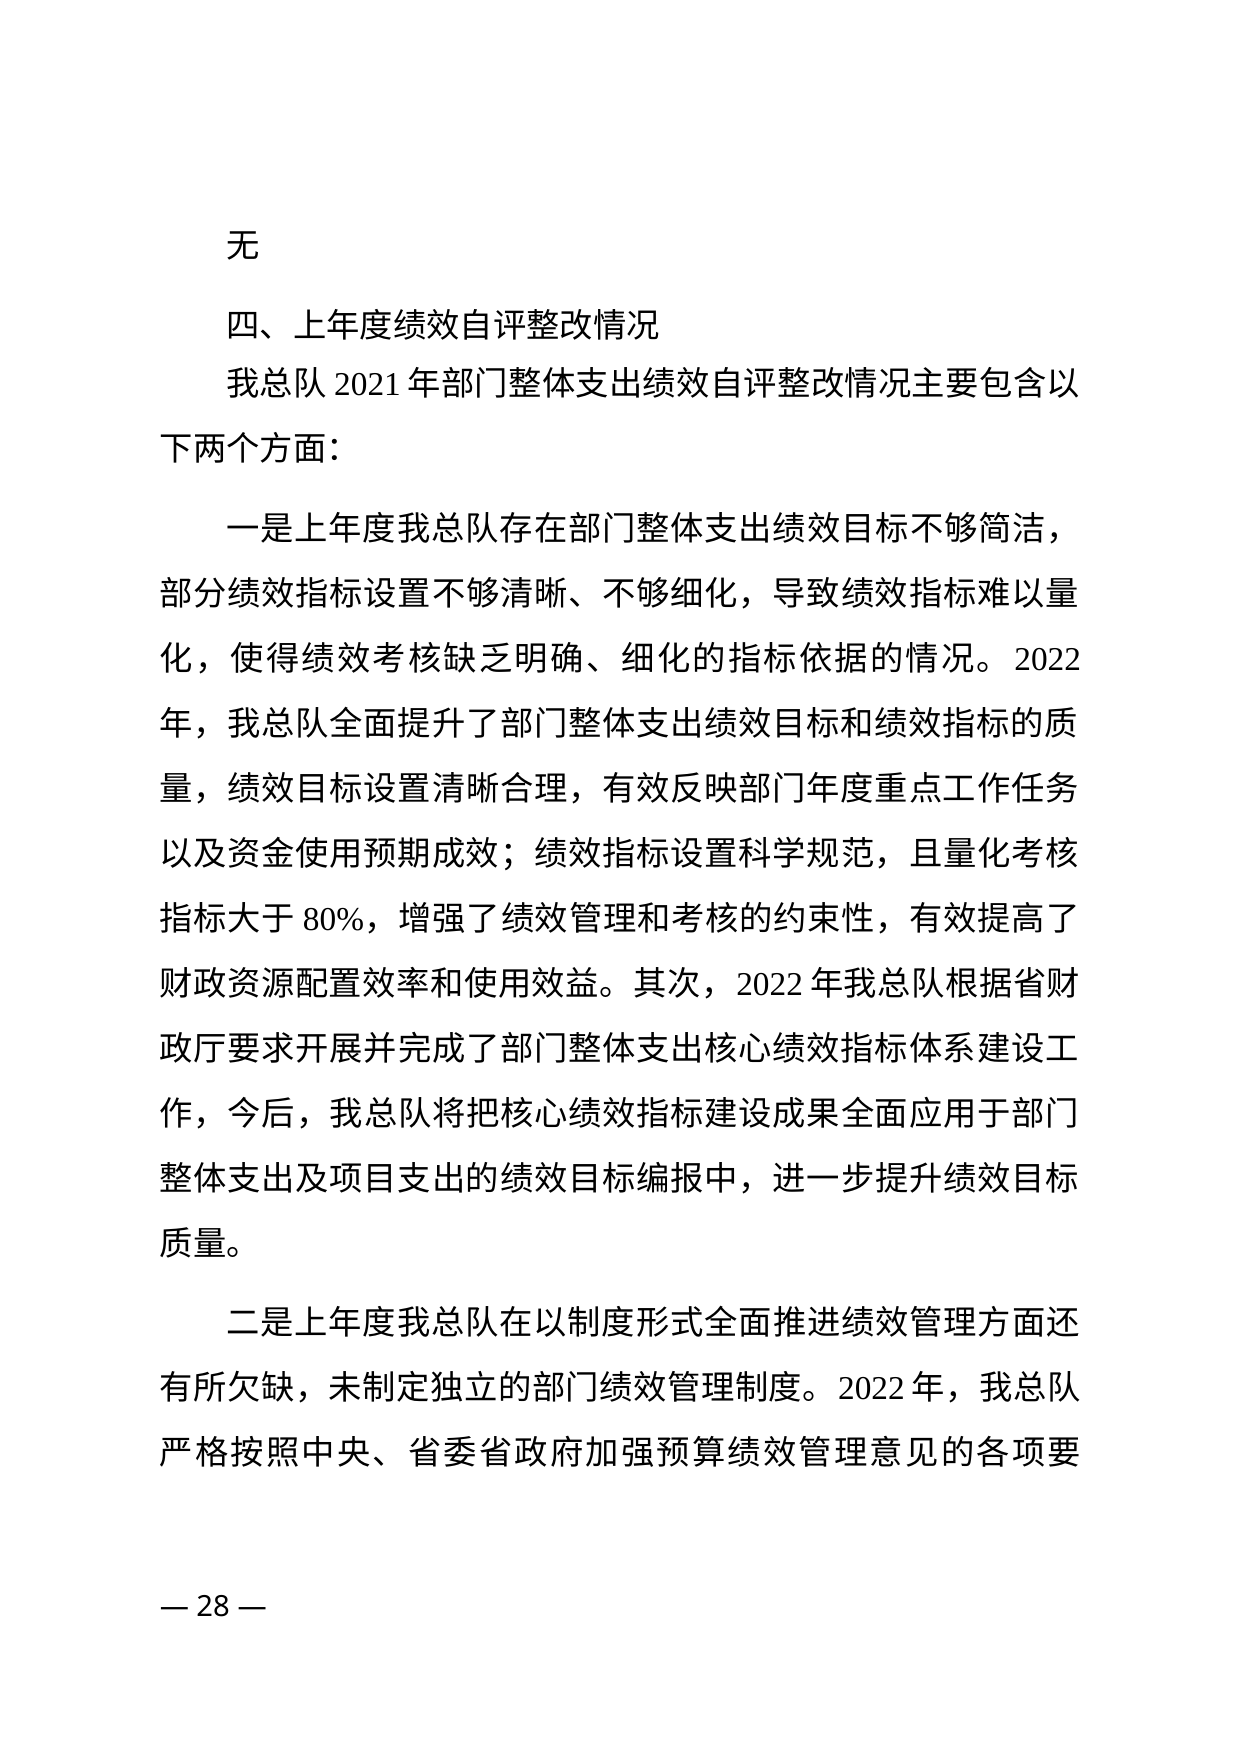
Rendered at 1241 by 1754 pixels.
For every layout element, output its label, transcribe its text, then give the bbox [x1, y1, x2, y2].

list 无 [159, 211, 1081, 276]
list 我总队2021年部门整体支出绩效自评整改情况主要包含以下两个方面： [159, 349, 1081, 479]
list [159, 1288, 1081, 1483]
list 上年度绩效自评整改情况 [159, 290, 1081, 349]
list 一是上年度我总队存在部门整体支出绩效目标不够简洁，部分绩效指标设置不够清晰、不够细化，导致绩效指标难以量化，使得绩效考核缺乏明确、细化的指标依据的情况。2022年，我总队全面提升了部门整体支出绩效目标和绩效指标的质量，绩效目标设置清晰合理，有效反映部门年度重点工作任务以及资金使用预期成效；绩效指标设置科学规范，且量化考核指标大于80%，增强了绩效管理和考核的约束性，有效提高了财政资源配置效率和使用效益。其次，2022年我总队根据省财政厅要求开展并完成了部门整体支出核心绩效指标体系建设工作，今后，我总队将把核心绩效指标建设成果全面应用于部门整体支出及项目支出的绩效目标编报中，进一步提升绩效目标质量。 [159, 493, 1081, 1273]
